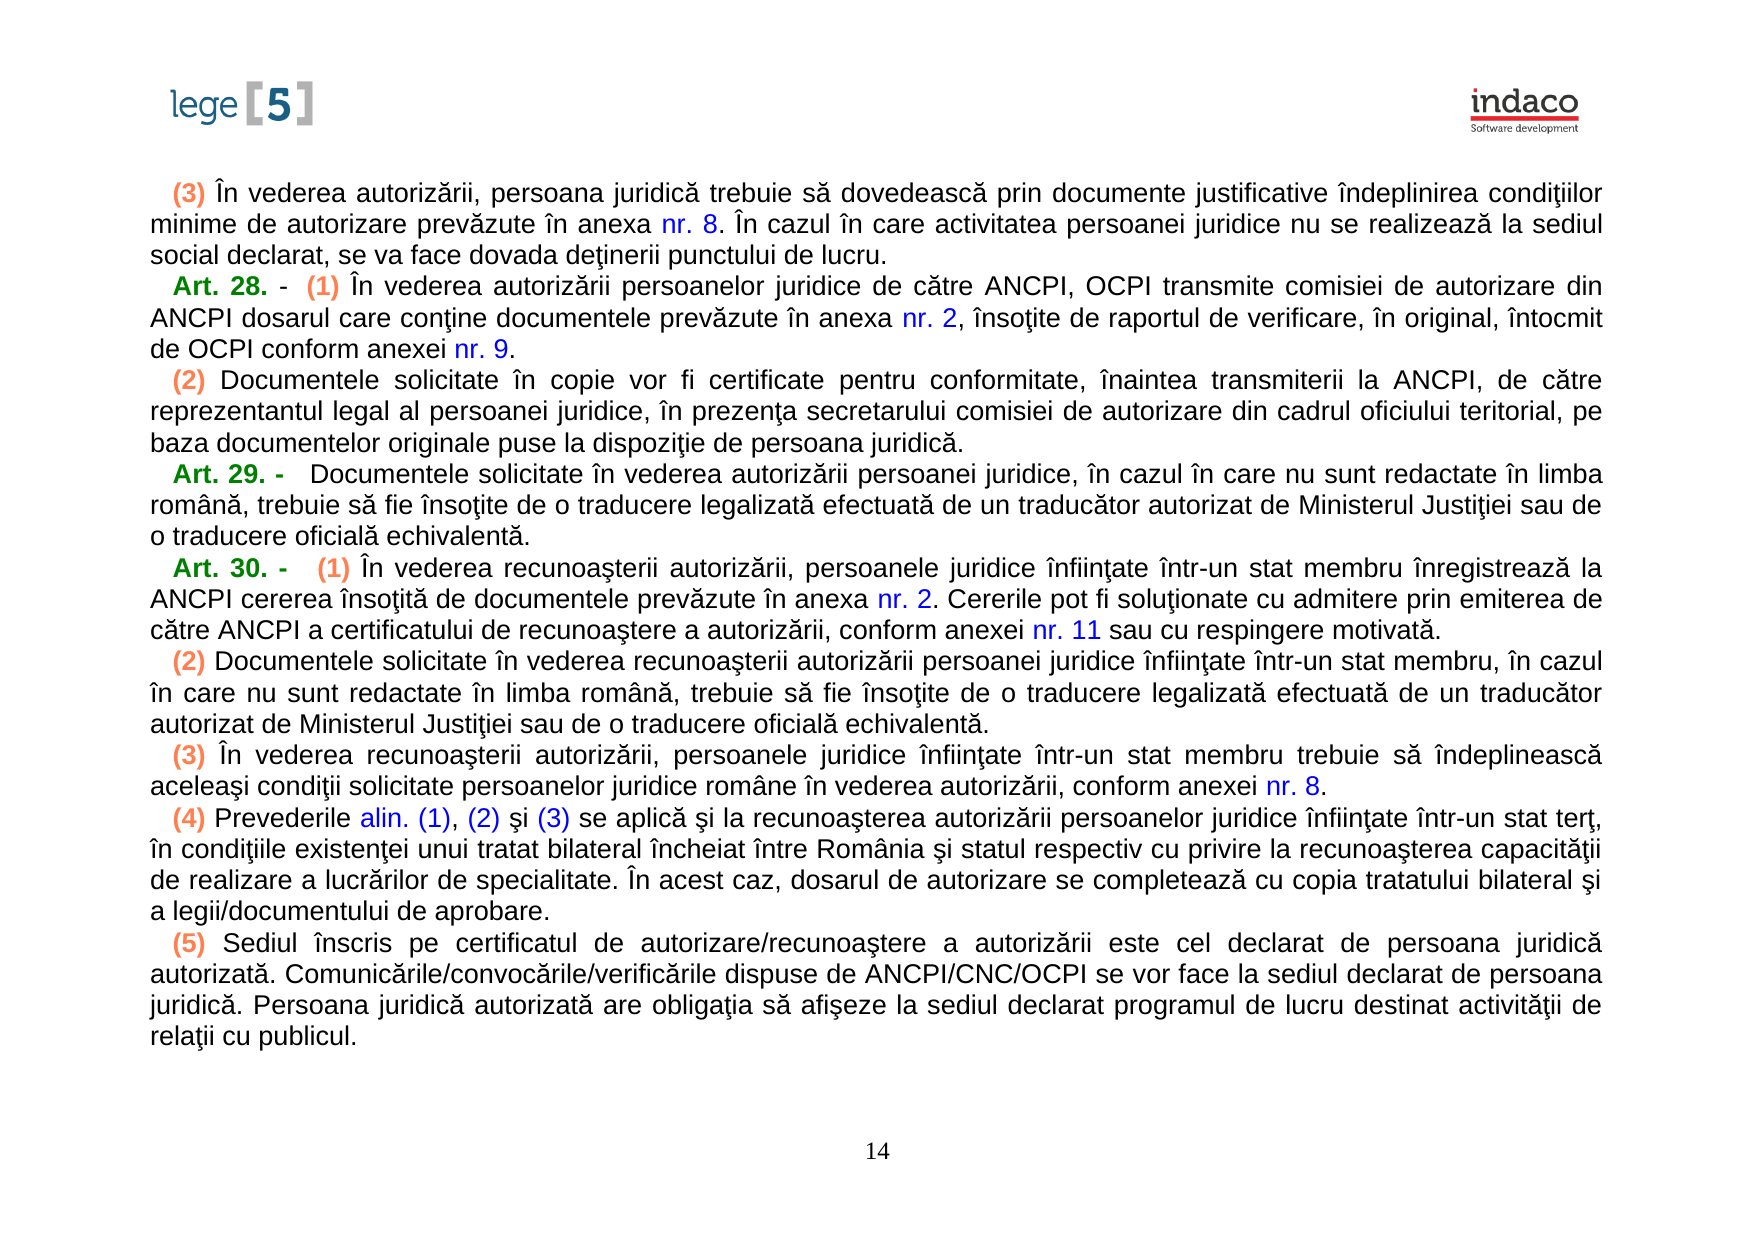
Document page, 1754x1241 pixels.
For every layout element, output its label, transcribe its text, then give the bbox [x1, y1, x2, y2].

picture [161, 75, 318, 138]
text (2) Documentele solicitate în vederea recunoaşterii autorizării persoanei juridice înfiinţate într-un stat membru, în cazul în care nu sunt redactate în limba română, trebuie să fie însoţite de o traducere legalizată efectuată de un traducător autorizat de Ministerul Justiţiei sau de o traducere oficială echivalentă. [150, 645, 1604, 739]
text (3) În vederea recunoaşterii autorizării, persoanele juridice înfiinţate într-un stat membru trebuie să îndeplinească aceleaşi condiţii solicitate persoanelor juridice române în vederea autorizării, conform anexei nr. 8. [150, 739, 1604, 802]
text (3) În vederea autorizării, persoana juridică trebuie să dovedească prin documente justificative îndeplinirea condiţiilor minime de autorizare prevăzute în anexa nr. 8. În cazul în care activitatea persoanei juridice nu se realizează la sediul social declarat, se va face dovada deţinerii punctului de lucru. [150, 177, 1604, 270]
picture [1453, 75, 1593, 148]
text (4) Prevederile alin. (1), (2) şi (3) se aplică şi la recunoaşterea autorizării persoanelor juridice înfiinţate într-un stat terţ, în condiţiile existenţei unui tratat bilateral încheiat între România şi statul respectiv cu privire la recunoaşterea capacităţii de realizare a lucrărilor de specialitate. În acest caz, dosarul de autorizare se completează cu copia tratatului bilateral şi a legii/documentului de aprobare. [150, 802, 1604, 927]
text Art. 29. - Documentele solicitate în vederea autorizării persoanei juridice, în cazul în care nu sunt redactate în limba română, trebuie să fie însoţite de o traducere legalizată efectuată de un traducător autorizat de Ministerul Justiţiei sau de o traducere oficială echivalentă. [150, 458, 1604, 552]
text Art. 28. - (1) În vederea autorizării persoanelor juridice de către ANCPI, OCPI transmite comisiei de autorizare din ANCPI dosarul care conţine documentele prevăzute în anexa nr. 2, însoţite de raportul de verificare, în original, întocmit de OCPI conform anexei nr. 9. [150, 270, 1604, 364]
text (2) Documentele solicitate în copie vor fi certificate pentru conformitate, înaintea transmiterii la ANCPI, de către reprezentantul legal al persoanei juridice, în prezenţa secretarului comisiei de autorizare din cadrul oficiului teritorial, pe baza documentelor originale puse la dispoziţie de persoana juridică. [150, 364, 1604, 458]
text Art. 30. - (1) În vederea recunoaşterii autorizării, persoanele juridice înfiinţate într-un stat membru înregistrează la ANCPI cererea însoţită de documentele prevăzute în anexa nr. 2. Cererile pot fi soluţionate cu admitere prin emiterea de către ANCPI a certificatului de recunoaştere a autorizării, conform anexei nr. 11 sau cu respingere motivată. [150, 552, 1604, 645]
text (5) Sediul înscris pe certificatul de autorizare/recunoaştere a autorizării este cel declarat de persoana juridică autorizată. Comunicările/convocările/verificările dispuse de ANCPI/CNC/OCPI se vor face la sediul declarat de persoana juridică. Persoana juridică autorizată are obligaţia să afişeze la sediul declarat programul de lucru destinat activităţii de relaţii cu publicul. [150, 927, 1604, 1052]
